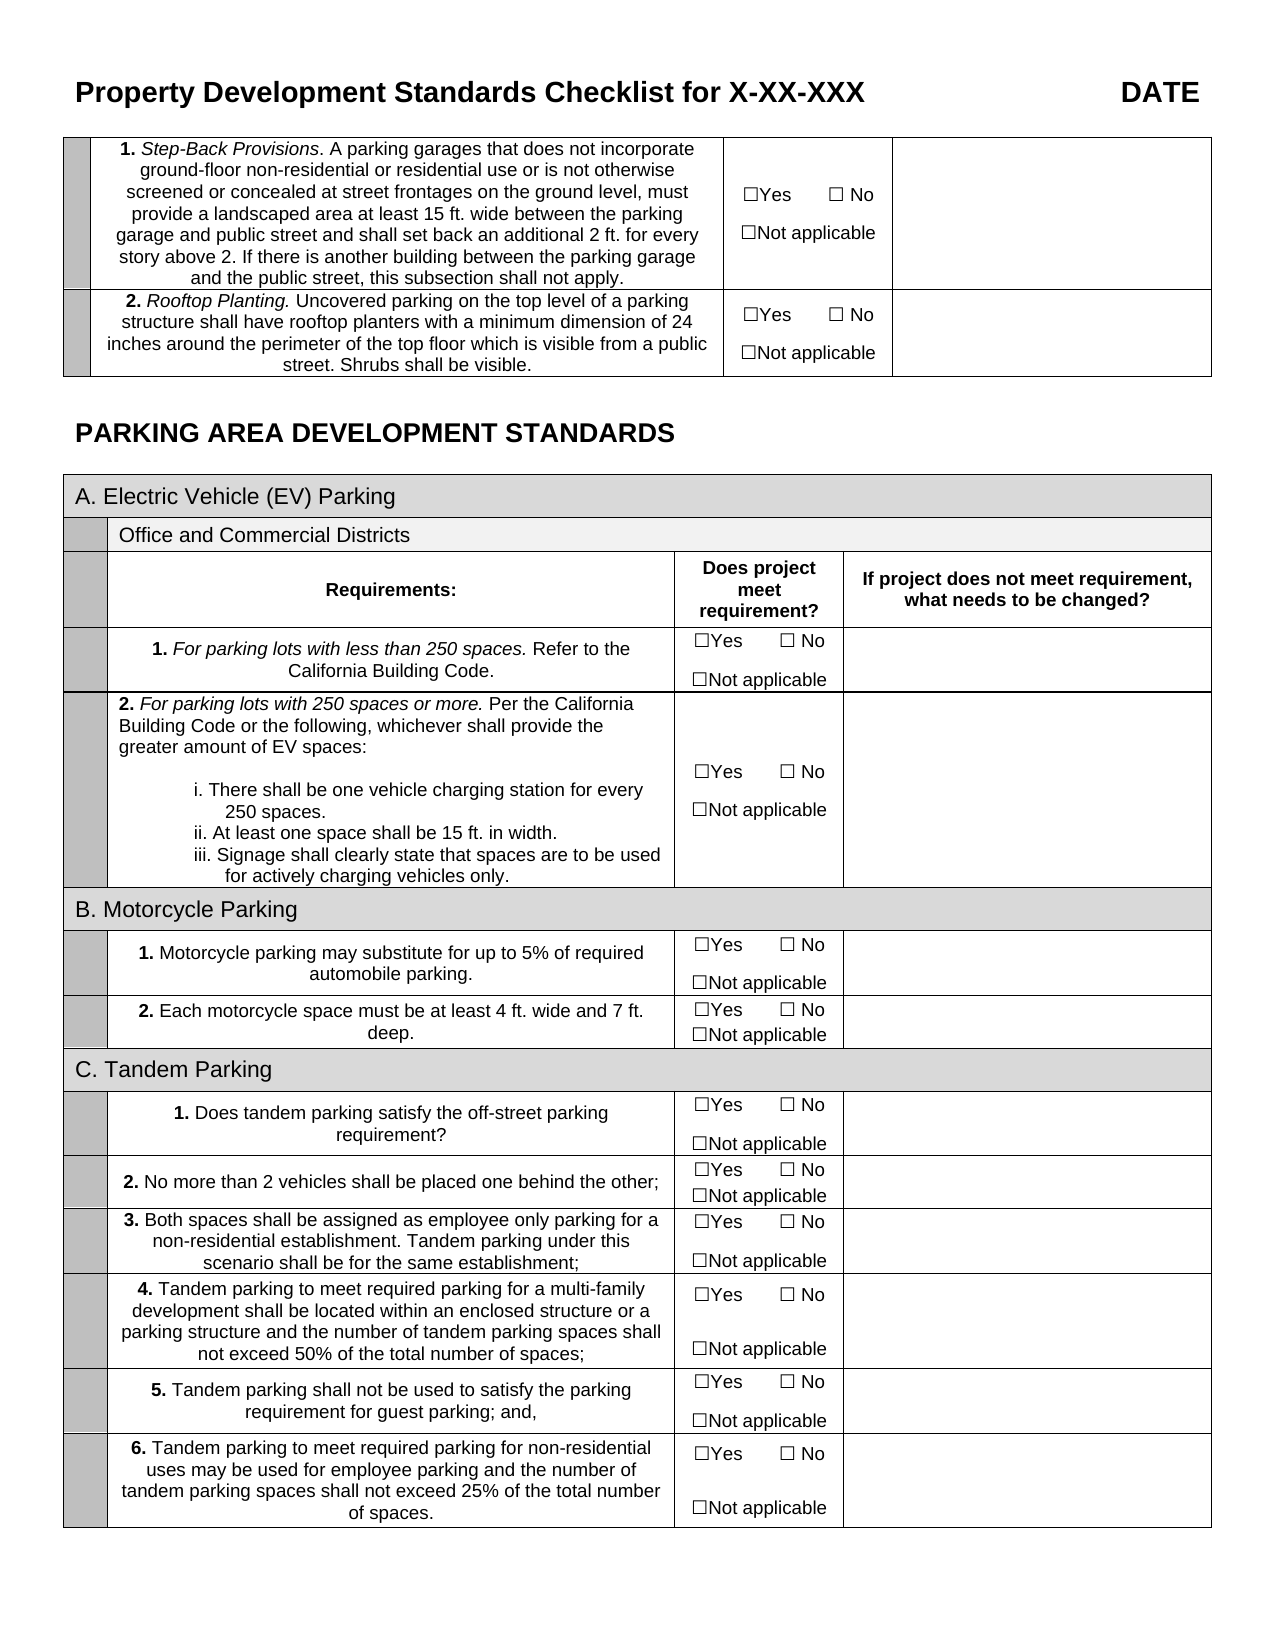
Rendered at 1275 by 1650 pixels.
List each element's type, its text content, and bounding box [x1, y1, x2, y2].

table_cell [844, 628, 1211, 691]
table_cell C. Tandem Parking [64, 1049, 1211, 1091]
table_cell Yes No Not applicable [675, 628, 843, 691]
table_cell Yes No Not applicable [675, 931, 843, 995]
table_cell If project does not meet requirement, what needs to be changed? [844, 552, 1211, 627]
table_cell Yes No Not applicable [724, 138, 892, 288]
table_cell [64, 1274, 107, 1368]
table_cell [844, 693, 1211, 887]
table_cell 2. For parking lots with 250 spaces or more. Per the California Building Code or the following, whichever shall provide the greater amount of EV spaces: i. There shall be one vehicle charging station for every 250 spaces. ii. At least one space shall be 15 ft. in width. iii. Signage shall clearly state that spaces are to be used for actively charging vehicles only. [108, 693, 674, 887]
table_cell 1. For parking lots with less than 250 spaces. Refer to the California Building Code. [108, 628, 674, 691]
table_cell [64, 290, 90, 376]
table_cell [893, 138, 1211, 288]
table_cell Requirements: [108, 552, 674, 627]
table_cell [64, 1209, 107, 1273]
table_cell [844, 1274, 1211, 1368]
table_cell Yes No Not applicable [675, 1156, 843, 1207]
table_cell [64, 518, 107, 551]
table_cell [844, 1434, 1211, 1527]
table_cell [64, 693, 107, 887]
table_cell Yes No Not applicable [675, 1434, 843, 1527]
table_cell Office and Commercial Districts [108, 518, 1211, 551]
table_cell 2. Rooftop Planting. Uncovered parking on the top level of a parking structure shall have rooftop planters with a minimum dimension of 24 inches around the perimeter of the top floor which is visible from a public street. Shrubs shall be visible. [91, 290, 723, 376]
table_cell [64, 628, 107, 691]
table_cell [844, 1209, 1211, 1273]
table_cell Yes No Not applicable [675, 1369, 843, 1432]
table_cell 3. Both spaces shall be assigned as employee only parking for a non-residential establishment. Tandem parking under this scenario shall be for the same establishment; [108, 1209, 674, 1273]
table_cell 2. No more than 2 vehicles shall be placed one behind the other; [108, 1156, 674, 1207]
table_cell [844, 931, 1211, 995]
table_cell [64, 1092, 107, 1155]
table_cell 5. Tandem parking shall not be used to satisfy the parking requirement for guest parking; and, [108, 1369, 674, 1432]
table_cell 1. Step-Back Provisions. A parking garages that does not incorporate ground-floor non-residential or residential use or is not otherwise screened or concealed at street frontages on the ground level, must provide a landscaped area at least 15 ft. wide between the parking garage and public street and shall set back an additional 2 ft. for every story above 2. If there is another building between the parking garage and the public street, this subsection shall not apply. [91, 138, 723, 288]
table_cell [64, 1156, 107, 1207]
table_cell 1. Motorcycle parking may substitute for up to 5% of required automobile parking. [108, 931, 674, 995]
table_cell Yes No Not applicable [675, 1274, 843, 1368]
table_cell Does project meet requirement? [675, 552, 843, 627]
table_cell [64, 931, 107, 995]
table_cell 2. Each motorcycle space must be at least 4 ft. wide and 7 ft. deep. [108, 996, 674, 1047]
text PARKING AREA DEVELOPMENT STANDARDS [75, 417, 1200, 449]
table_cell [844, 1156, 1211, 1207]
table_cell Yes No Not applicable [724, 290, 892, 376]
table_cell Yes No Not applicable [675, 996, 843, 1047]
table_cell [64, 138, 90, 288]
table_cell B. Motorcycle Parking [64, 888, 1211, 930]
table_cell Yes No Not applicable [675, 1209, 843, 1273]
table_cell 4. Tandem parking to meet required parking for a multi-family development shall be located within an enclosed structure or a parking structure and the number of tandem parking spaces shall not exceed 50% of the total number of spaces; [108, 1274, 674, 1368]
table_cell Yes No Not applicable [675, 693, 843, 887]
table_cell [844, 1092, 1211, 1155]
table_header A. Electric Vehicle (EV) Parking [64, 475, 1211, 517]
table_cell [64, 1369, 107, 1432]
table_cell 6. Tandem parking to meet required parking for non-residential uses may be used for employee parking and the number of tandem parking spaces shall not exceed 25% of the total number of spaces. [108, 1434, 674, 1527]
table_cell 1. Does tandem parking satisfy the off-street parking requirement? [108, 1092, 674, 1155]
table_cell [844, 996, 1211, 1047]
table_cell [893, 290, 1211, 376]
table_cell [64, 1434, 107, 1527]
table_cell [844, 1369, 1211, 1432]
table_cell Yes No Not applicable [675, 1092, 843, 1155]
table_cell [64, 996, 107, 1047]
table_cell [64, 552, 107, 627]
